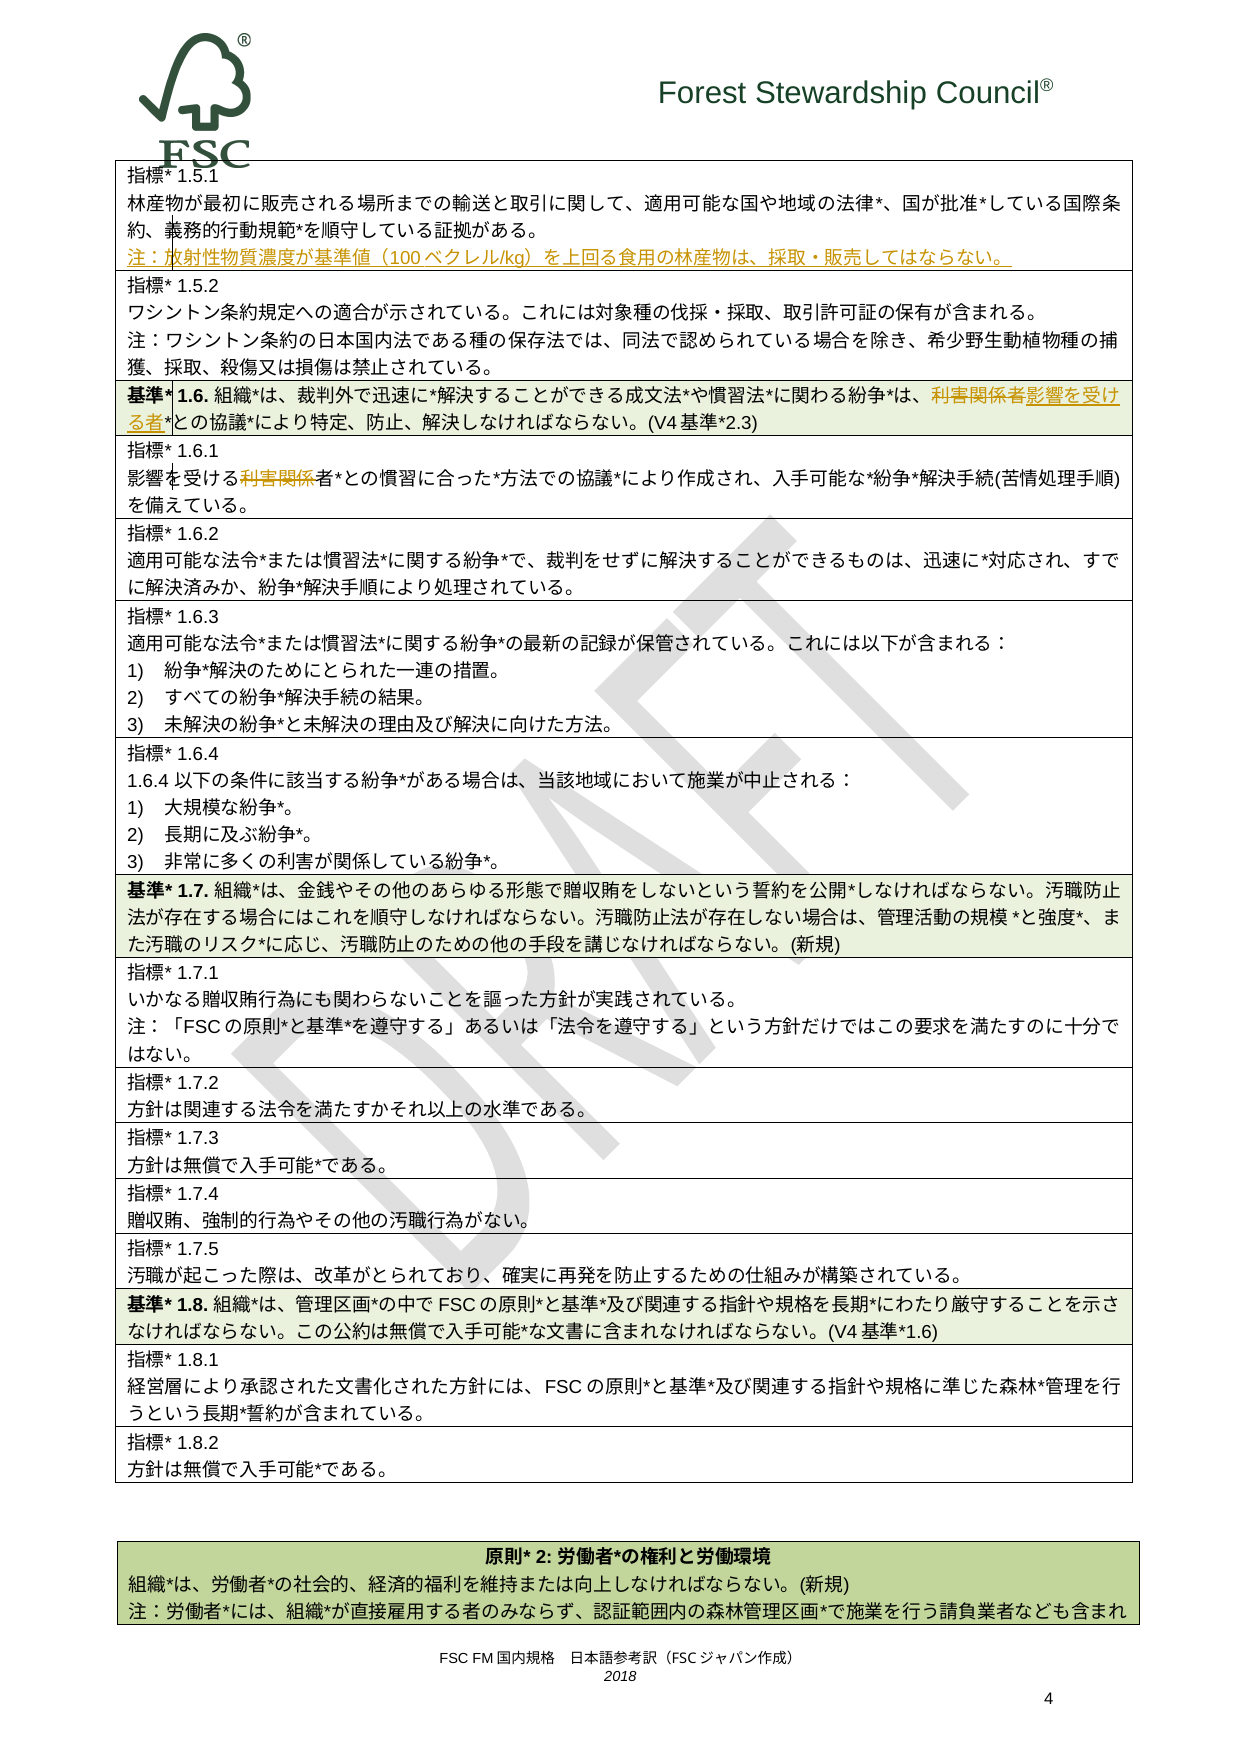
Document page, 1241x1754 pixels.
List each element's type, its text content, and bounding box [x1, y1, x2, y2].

table_cell 指標* 1.8.2 方針は無償で入手可能*である。 [116, 1427, 1132, 1482]
table_cell 指標* 1.5.1 林産物が最初に販売される場所までの輸送と取引に関して、適用可能な国や地域の法律*、国が批准*している国際条約、義務的行動規範*を順守している証拠がある。 [116, 161, 1132, 270]
table_cell 指標* 1.7.4 贈収賄、強制的行為やその他の汚職行為がない。 [116, 1179, 1132, 1233]
table_cell 指標* 1.7.2 方針は関連する法令を満たすかそれ以上の水準である。 [116, 1068, 1132, 1122]
table_header 原則* 2: 労働者*の権利と労働環境 組織*は、労働者*の社会的、経済的福利を維持または向上しなければならない。(新規) 注：労働者*には、組織*が直接雇用する者のみならず、認証範囲内の森林管理区画*で施業を行う請負業者なども含まれる。 [118, 1542, 1139, 1624]
table_cell 指標* 1.6.1 影響を受ける者*との慣習に合った*方法での協議*により作成され、入手可能な*紛争*解決手続(苦情処理手順)を備えている。 [116, 436, 1132, 518]
table_cell 指標* 1.7.1 いかなる贈収賄行為にも関わらないことを謳った方針が実践されている。 注：「FSCの原則*と基準*を遵守する」あるいは「法令を遵守する」という方針だけではこの要求を満たすのに十分ではない。 [116, 958, 1132, 1067]
table_cell 指標* 1.7.5 汚職が起こった際は、改革がとられており、確実に再発を防止するための仕組みが構築されている。 [116, 1234, 1132, 1288]
table_cell 指標* 1.6.4 1.6.4 以下の条件に該当する紛争*がある場合は、当該地域において施業が中止される： 大規模な紛争*。 長期に及ぶ紛争*。 非常に多くの利害が関係している紛争*。 [116, 738, 1132, 874]
picture [139, 33, 251, 160]
table_cell 指標* 1.7.3 方針は無償で入手可能*である。 [116, 1123, 1132, 1177]
table_cell 基準* 1.7. 組織*は、金銭やその他のあらゆる形態で贈収賄をしないという誓約を公開*しなければならない。汚職防止法が存在する場合にはこれを順守しなければならない。汚職防止法が存在しない場合は、管理活動の規模*と強度*、また汚職のリスク*に応じ、汚職防止のための他の手段を講じなければならない。(新規) [116, 875, 1132, 957]
table_cell 指標* 1.5.2 ワシントン条約規定への適合が示されている。これには対象種の伐採・採取、取引許可証の保有が含まれる。 注：ワシントン条約の日本国内法である種の保存法では、同法で認められている場合を除き、希少野生動植物種の捕獲、採取、殺傷又は損傷は禁止されている。 [116, 271, 1132, 379]
table_cell 基準* 1.6. 組織*は、裁判外で迅速に*解決することができる成文法*や慣習法*に関わる紛争*は、*との協議*により特定、防止、解決しなければならない。(V4基準*2.3) [173, 381, 1132, 435]
table_cell 指標* 1.6.2 適用可能な法令*または慣習法*に関する紛争*で、裁判をせずに解決することができるものは、迅速に*対応され、すでに解決済みか、紛争*解決手順により処理されている。 [116, 519, 1132, 600]
table_cell 指標* 1.8.1 経営層により承認された文書化された方針には、FSCの原則*と基準*及び関連する指針や規格に準じた森林*管理を行うという長期*誓約が含まれている。 [116, 1345, 1132, 1426]
table_cell 指標* 1.6.3 適用可能な法令*または慣習法*に関する紛争*の最新の記録が保管されている。これには以下が含まれる： 紛争*解決のためにとられた一連の措置。 すべての紛争*解決手続の結果。 未解決の紛争*と未解決の理由及び解決に向けた方法。 [116, 601, 1132, 737]
table_cell 基準* 1.8. 組織*は、管理区画*の中でFSCの原則*と基準*及び関連する指針や規格を長期*にわたり厳守することを示さなければならない。この公約は無償で入手可能*な文書に含まれなければならない。(V4基準*1.6) [116, 1289, 1132, 1344]
